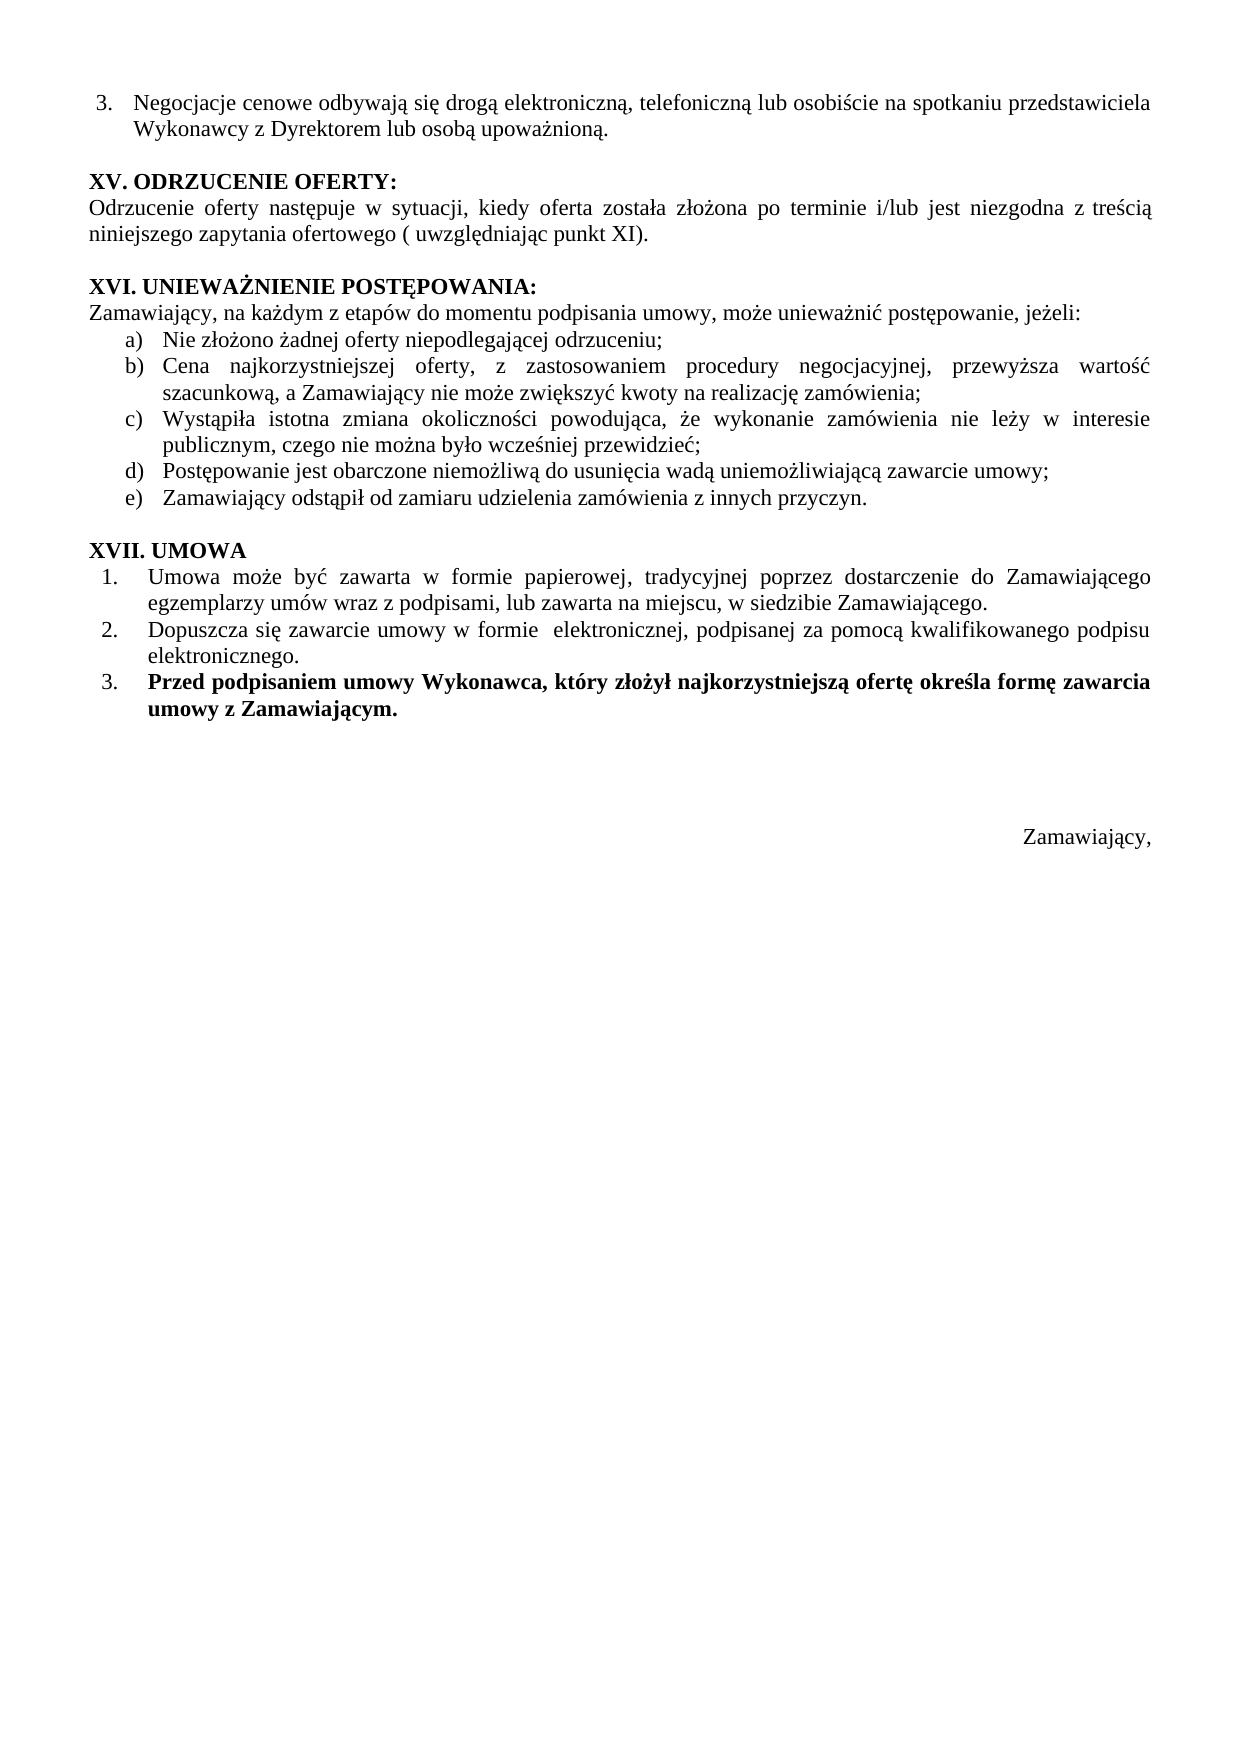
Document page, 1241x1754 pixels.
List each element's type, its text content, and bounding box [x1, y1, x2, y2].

list Umowa może być zawarta w formie papierowej, tradycyjnej poprzez dostarczenie do Zamawiającego egzemplarzy umów wraz z podpisami, lub zawarta na miejscu, w siedzibie Zamawiającego. [118, 563, 1152, 616]
text Zamawiający, na każdym z etapów do momentu podpisania umowy, może unieważnić postępowanie, jeżeli: [89, 299, 1152, 326]
list Cena najkorzystniejszej oferty, z zastosowaniem procedury negocjacyjnej, przewyższa wartość szacunkową, a Zamawiający nie może zwiększyć kwoty na realizację zamówienia; [125, 352, 1152, 405]
text Odrzucenie oferty następuje w sytuacji, kiedy oferta została złożona po terminie i/lub jest niezgodna z treścią niniejszego zapytania ofertowego ( uwzględniając punkt XI). [89, 194, 1152, 247]
text XV. ODRZUCENIE OFERTY: [89, 168, 1152, 194]
text XVI. UNIEWAŻNIENIE POSTĘPOWANIA: [89, 273, 1152, 299]
list Negocjacje cenowe odbywają się drogą elektroniczną, telefoniczną lub osobiście na spotkaniu przedstawiciela Wykonawcy z Dyrektorem lub osobą upoważnioną. [96, 89, 1152, 141]
text Zamawiający, [133, 823, 1152, 849]
list Postępowanie jest obarczone niemożliwą do usunięcia wadą uniemożliwiającą zawarcie umowy; [125, 458, 1152, 484]
text XVII. UMOWA [89, 537, 1152, 563]
list Wystąpiła istotna zmiana okoliczności powodująca, że wykonanie zamówienia nie leży w interesie publicznym, czego nie można było wcześniej przewidzieć; [125, 405, 1152, 458]
list Zamawiający odstąpił od zamiaru udzielenia zamówienia z innych przyczyn. [125, 484, 1152, 510]
list Przed podpisaniem umowy Wykonawca, który złożył najkorzystniejszą ofertę określa formę zawarcia umowy z Zamawiającym. [118, 668, 1152, 721]
list Dopuszcza się zawarcie umowy w formie elektronicznej, podpisanej za pomocą kwalifikowanego podpisu elektronicznego. [118, 616, 1152, 668]
list Nie złożono żadnej oferty niepodlegającej odrzuceniu; [125, 326, 1152, 352]
